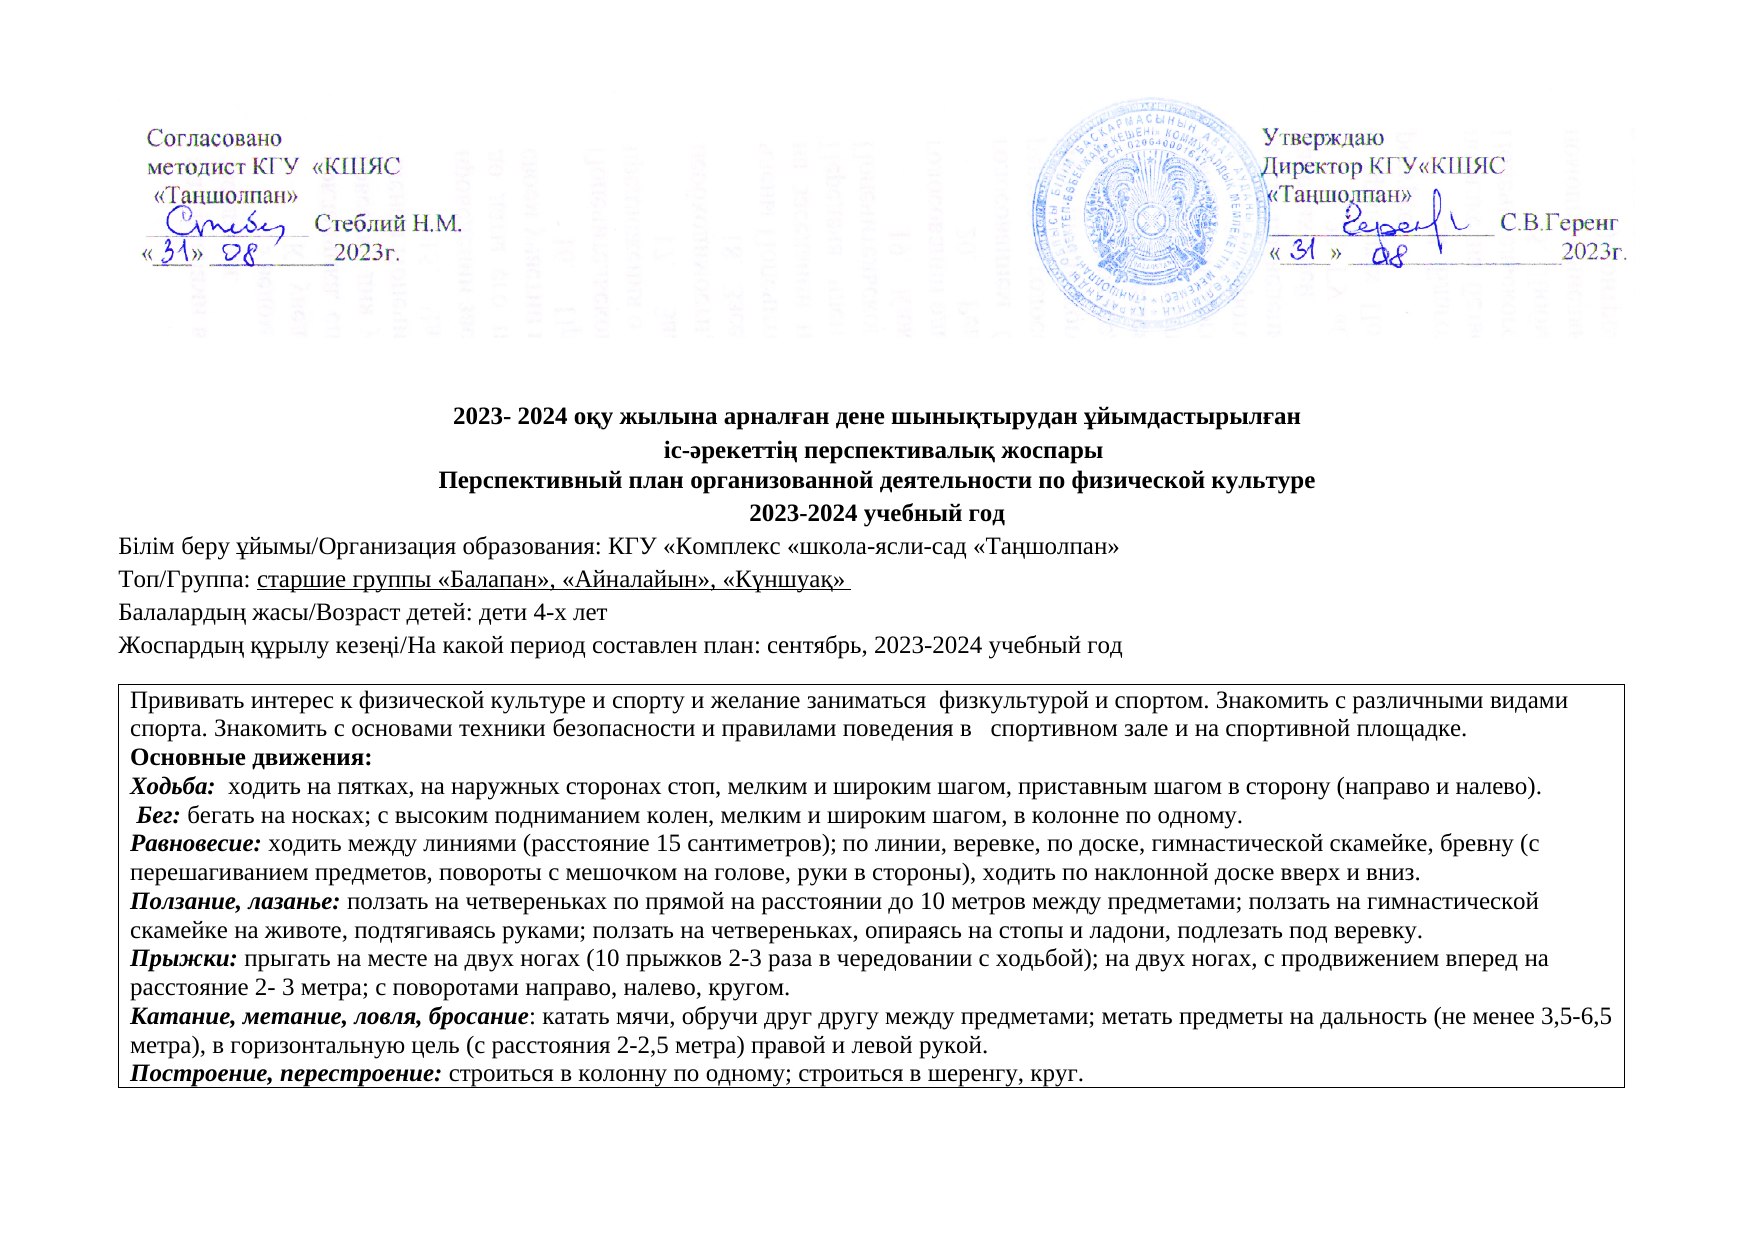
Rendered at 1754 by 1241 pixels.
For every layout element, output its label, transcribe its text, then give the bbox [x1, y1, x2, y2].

text 2023-2024 учебный год [118, 498, 1636, 527]
text Білім беру ұйымы/Организация образования: КГУ «Комплекс «школа-ясли-сад «Таңшолпан» [118, 531, 1636, 559]
text Перспективный план организованной деятельности по физической культуре [118, 465, 1636, 493]
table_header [119, 685, 1624, 1087]
text 2023- 2024 оқу жылына арналған дене шынықтырудан ұйымдастырылған [118, 398, 1636, 431]
picture [117, 89, 1636, 338]
text Балалардың жасы/Возраст детей: дети 4-х лет [118, 597, 1636, 626]
text Топ/Группа: старшие группы «Балапан», «Айналайын», «Күншуақ» [118, 564, 1636, 593]
text іс-әрекеттің перспективалық жоспары [118, 431, 1636, 465]
text Жоспардың құрылу кезеңі/На какой период составлен план: сентябрь, 2023-2024 учебный год [118, 630, 1636, 659]
